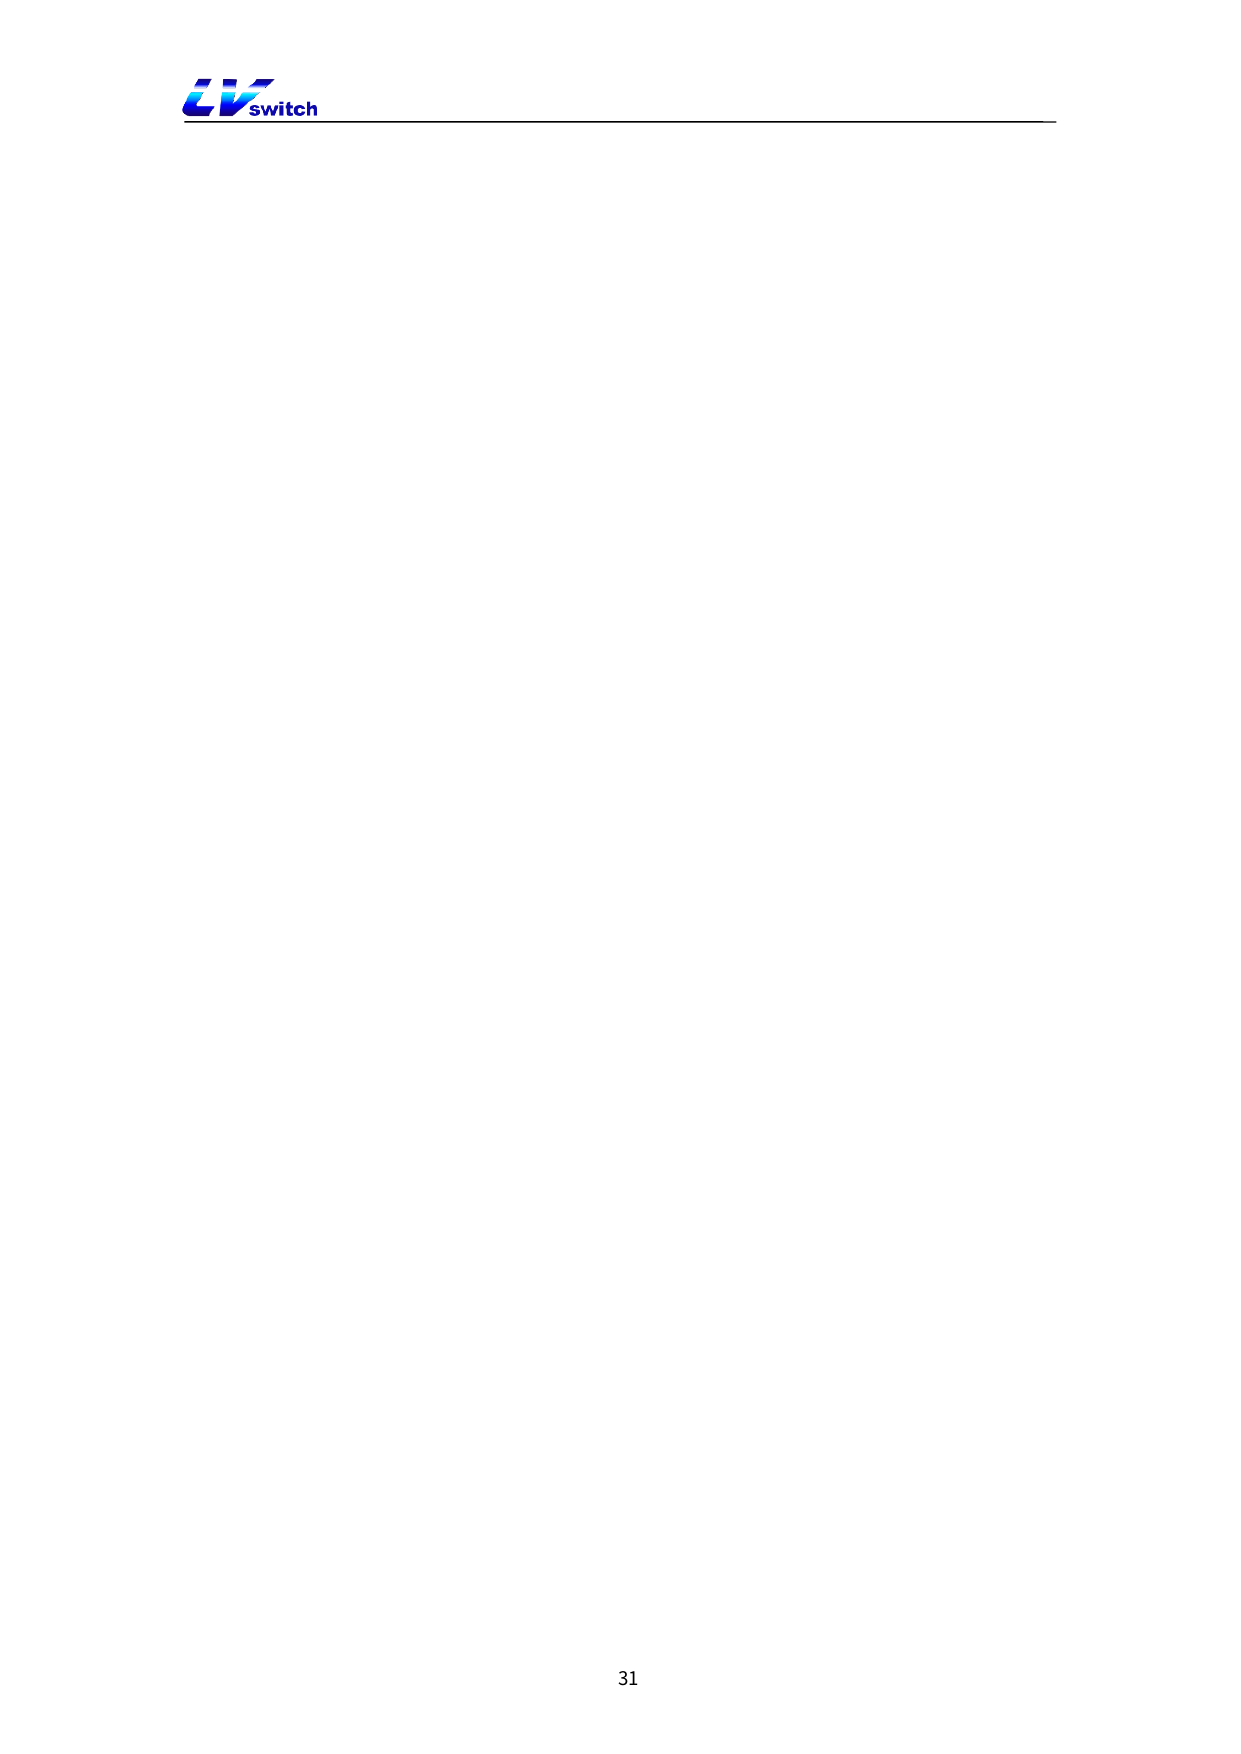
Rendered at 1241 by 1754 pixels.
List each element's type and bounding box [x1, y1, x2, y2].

picture [179, 76, 317, 118]
